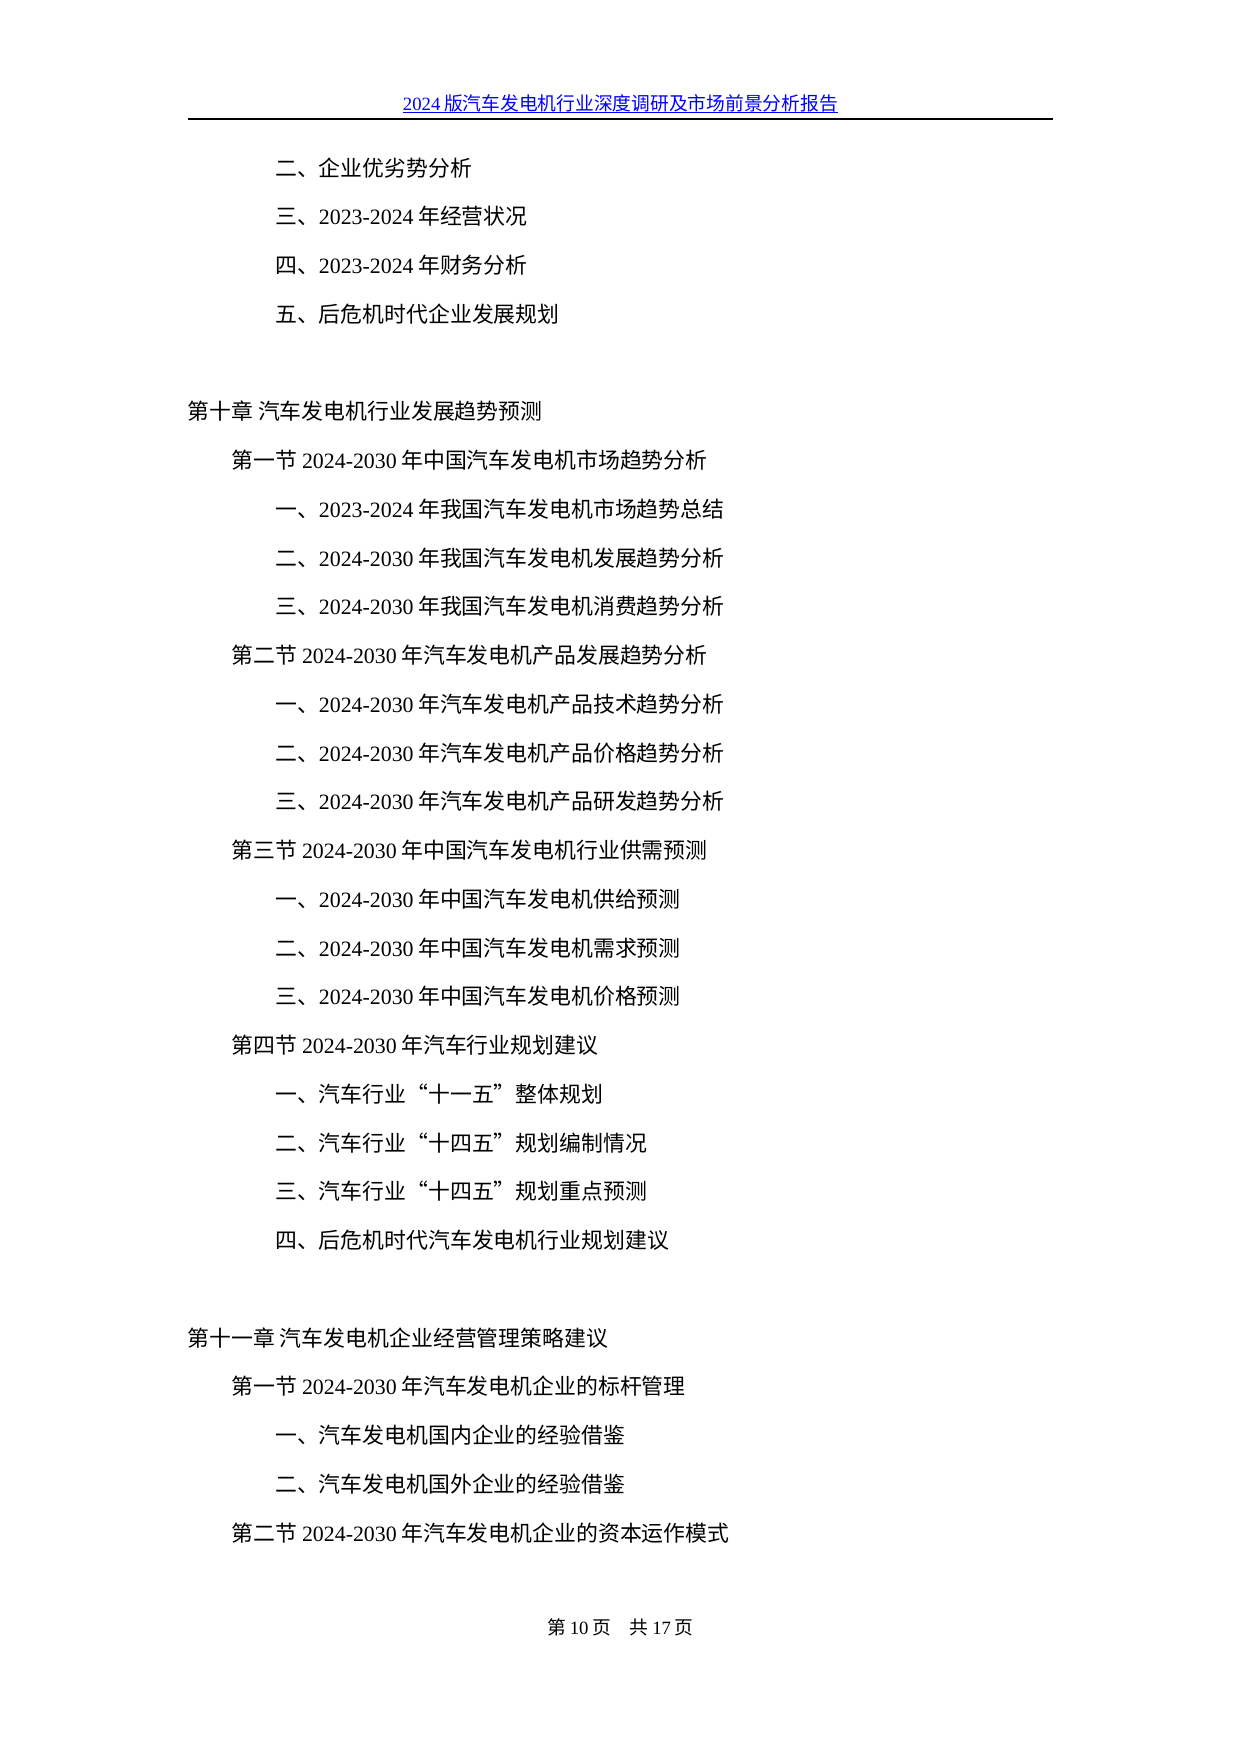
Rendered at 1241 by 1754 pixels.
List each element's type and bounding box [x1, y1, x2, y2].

text [187, 150, 1053, 1548]
